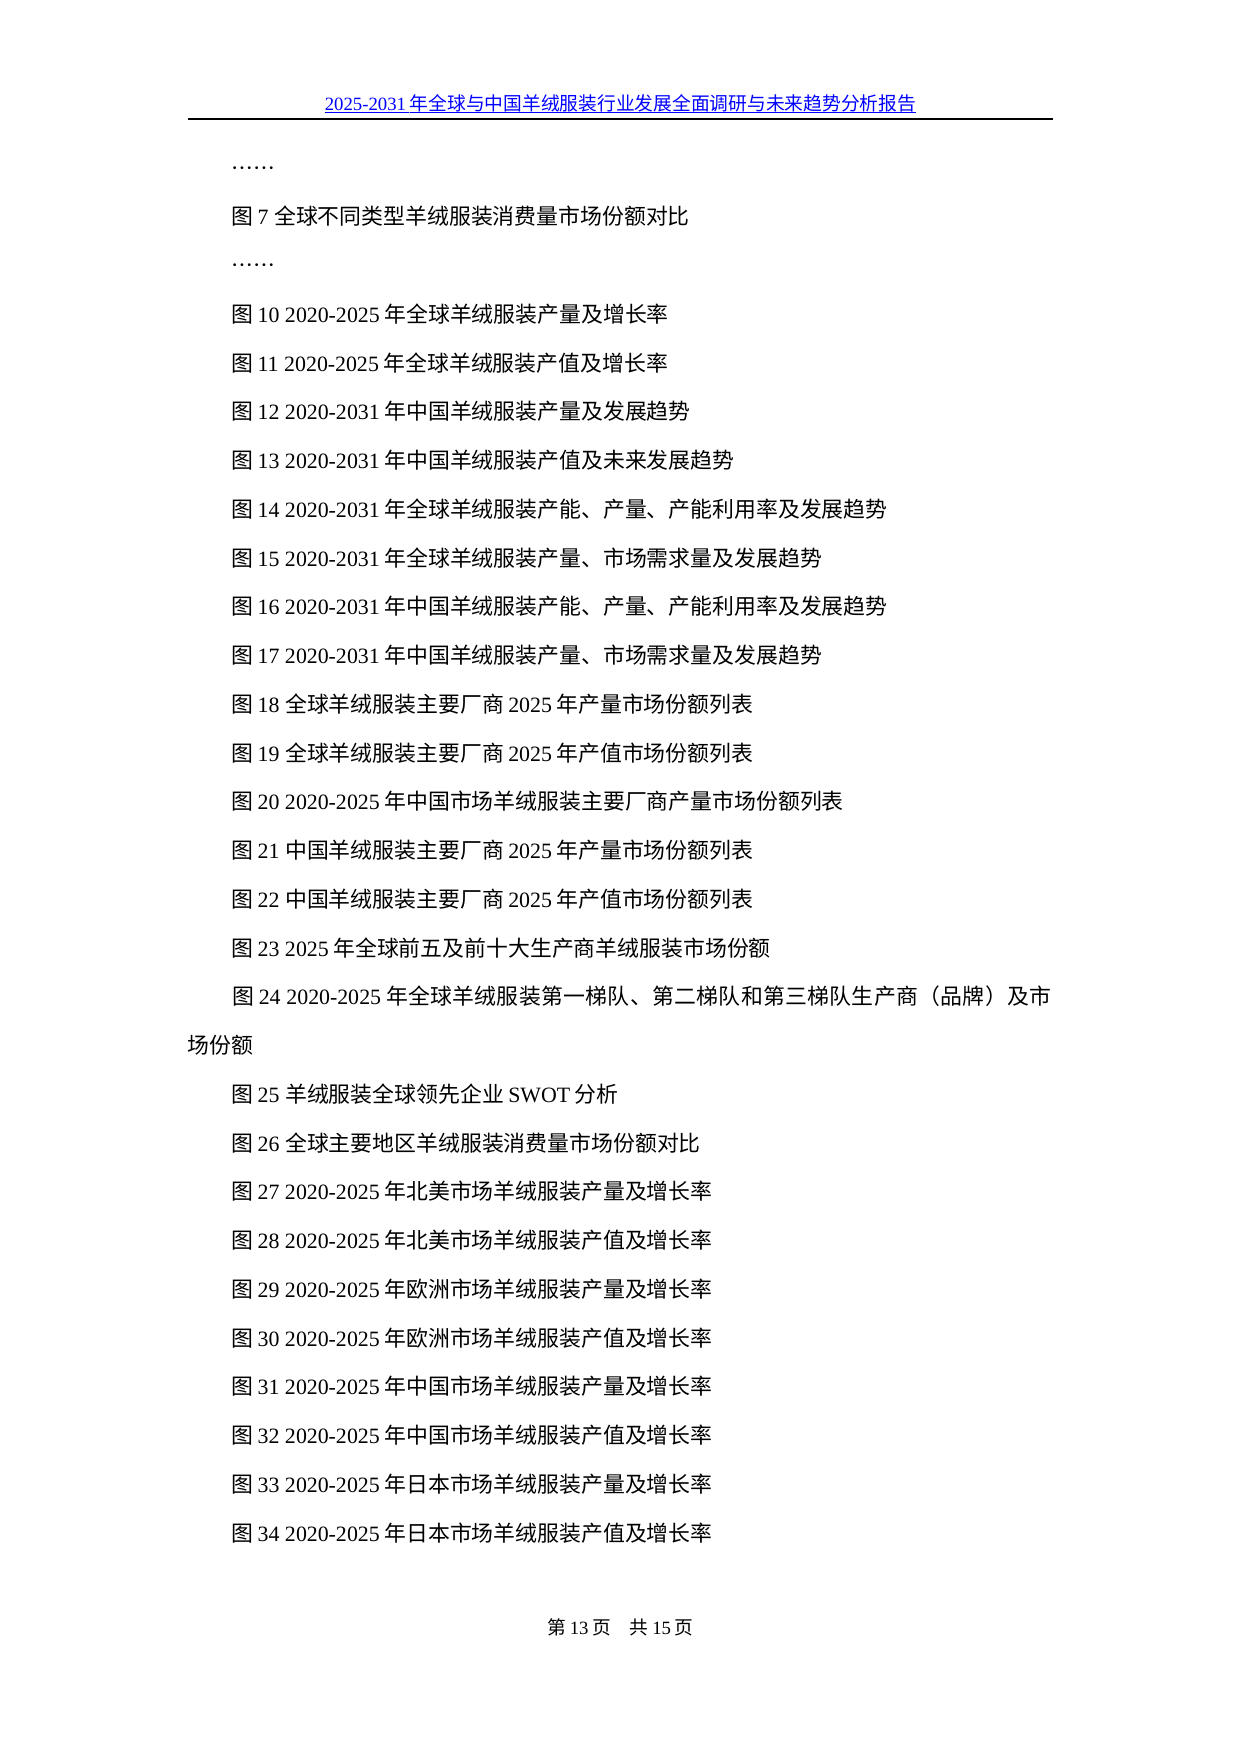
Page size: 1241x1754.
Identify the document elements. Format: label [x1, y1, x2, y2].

text [187, 150, 1053, 1548]
